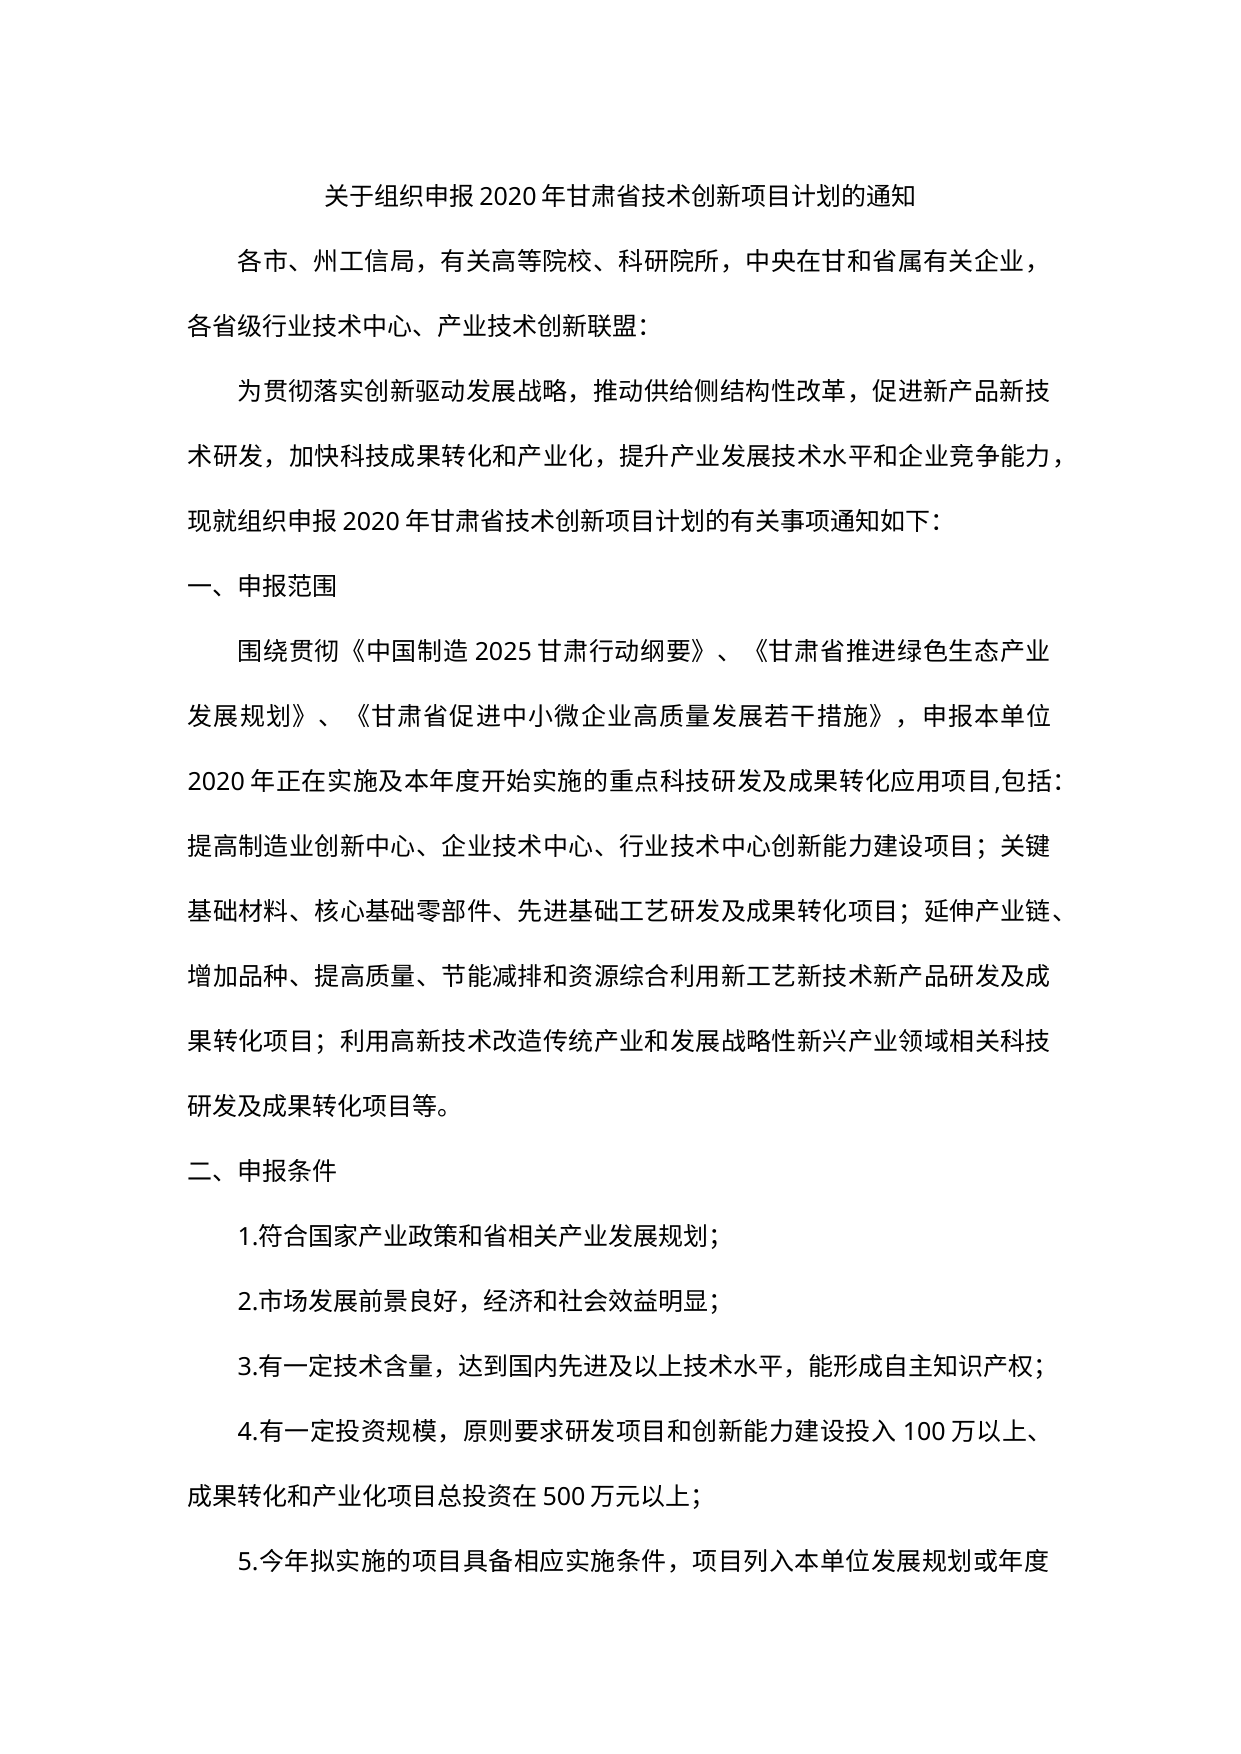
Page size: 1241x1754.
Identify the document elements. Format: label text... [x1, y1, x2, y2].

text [187, 1527, 1053, 1592]
text 围绕贯彻《中国制造2025甘肃行动纲要》、《甘肃省推进绿色生态产业发展规划》、《甘肃省促进中小微企业高质量发展若干措施》，申报本单位2020年正在实施及本年度开始实施的重点科技研发及成果转化应用项目,包括：提高制造业创新中心、企业技术中心、行业技术中心创新能力建设项目；关键基础材料、核心基础零部件、先进基础工艺研发及成果转化项目；延伸产业链、增加品种、提高质量、节能减排和资源综合利用新工艺新技术新产品研发及成果转化项目；利用高新技术改造传统产业和发展战略性新兴产业领域相关科技研发及成果转化项目等。 [187, 617, 1053, 1137]
text 各市、州工信局，有关高等院校、科研院所，中央在甘和省属有关企业，各省级行业技术中心、产业技术创新联盟： [187, 227, 1053, 357]
text 4.有一定投资规模，原则要求研发项目和创新能力建设投入100万以上、成果转化和产业化项目总投资在500万元以上； [187, 1397, 1053, 1527]
text 一、申报范围 [187, 552, 1053, 617]
text 3.有一定技术含量，达到国内先进及以上技术水平，能形成自主知识产权； [187, 1332, 1053, 1397]
text 为贯彻落实创新驱动发展战略，推动供给侧结构性改革，促进新产品新技术研发，加快科技成果转化和产业化，提升产业发展技术水平和企业竞争能力，现就组织申报2020年甘肃省技术创新项目计划的有关事项通知如下： [187, 357, 1053, 552]
text 1.符合国家产业政策和省相关产业发展规划； [187, 1202, 1053, 1267]
text 关于组织申报2020年甘肃省技术创新项目计划的通知 [187, 162, 1053, 227]
text 二、申报条件 [187, 1137, 1053, 1202]
text 2.市场发展前景良好，经济和社会效益明显； [187, 1267, 1053, 1332]
